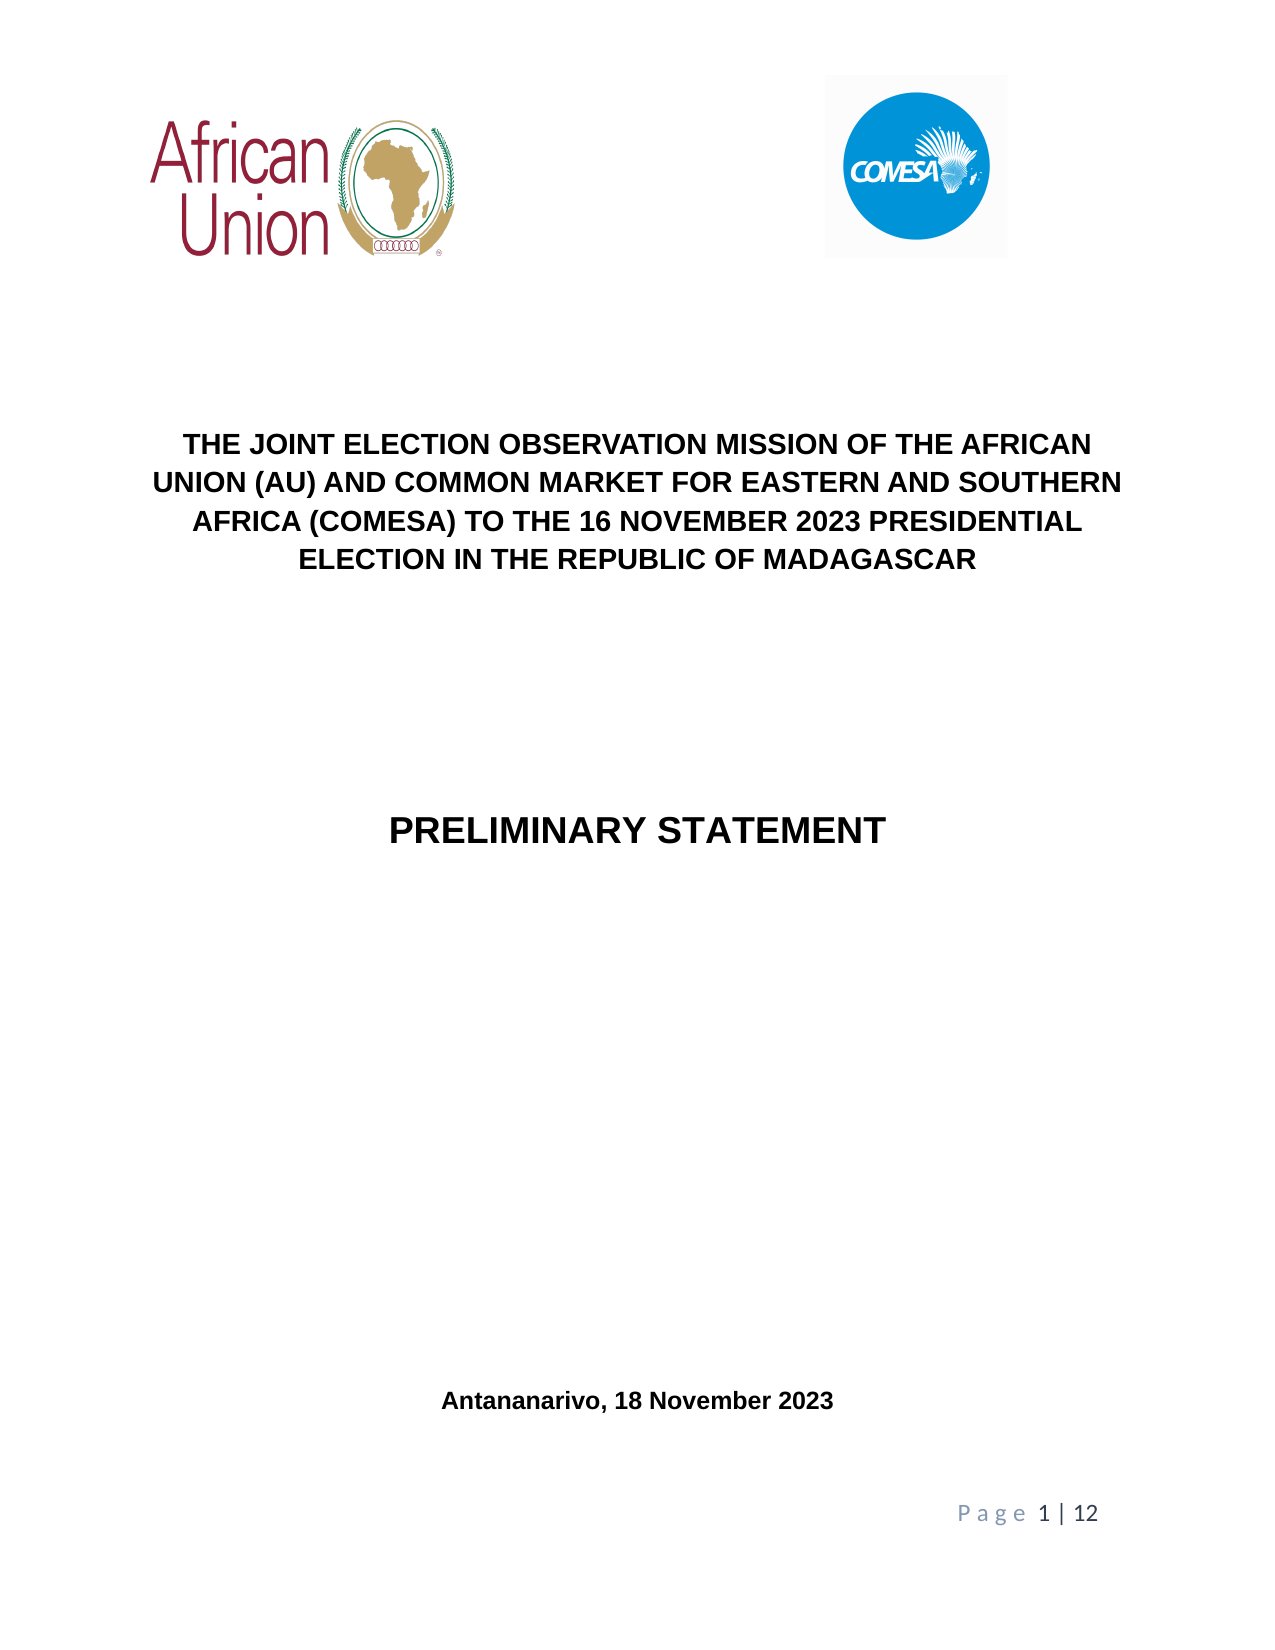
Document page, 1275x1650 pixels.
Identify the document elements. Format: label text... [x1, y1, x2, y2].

text Antananarivo, 18 November 2023 [150, 1386, 1125, 1415]
picture [150, 118, 455, 258]
picture [825, 75, 1008, 258]
text PRELIMINARY STATEMENT [150, 808, 1125, 851]
text THE JOINT ELECTION OBSERVATION MISSION OF THE AFRICAN UNION (AU) AND COMMON MARKET FOR EASTERN AND SOUTHERN AFRICA (COMESA) TO THE 16 NOVEMBER 2023 PRESIDENTIAL ELECTION IN THE REPUBLIC OF MADAGASCAR [150, 427, 1125, 576]
